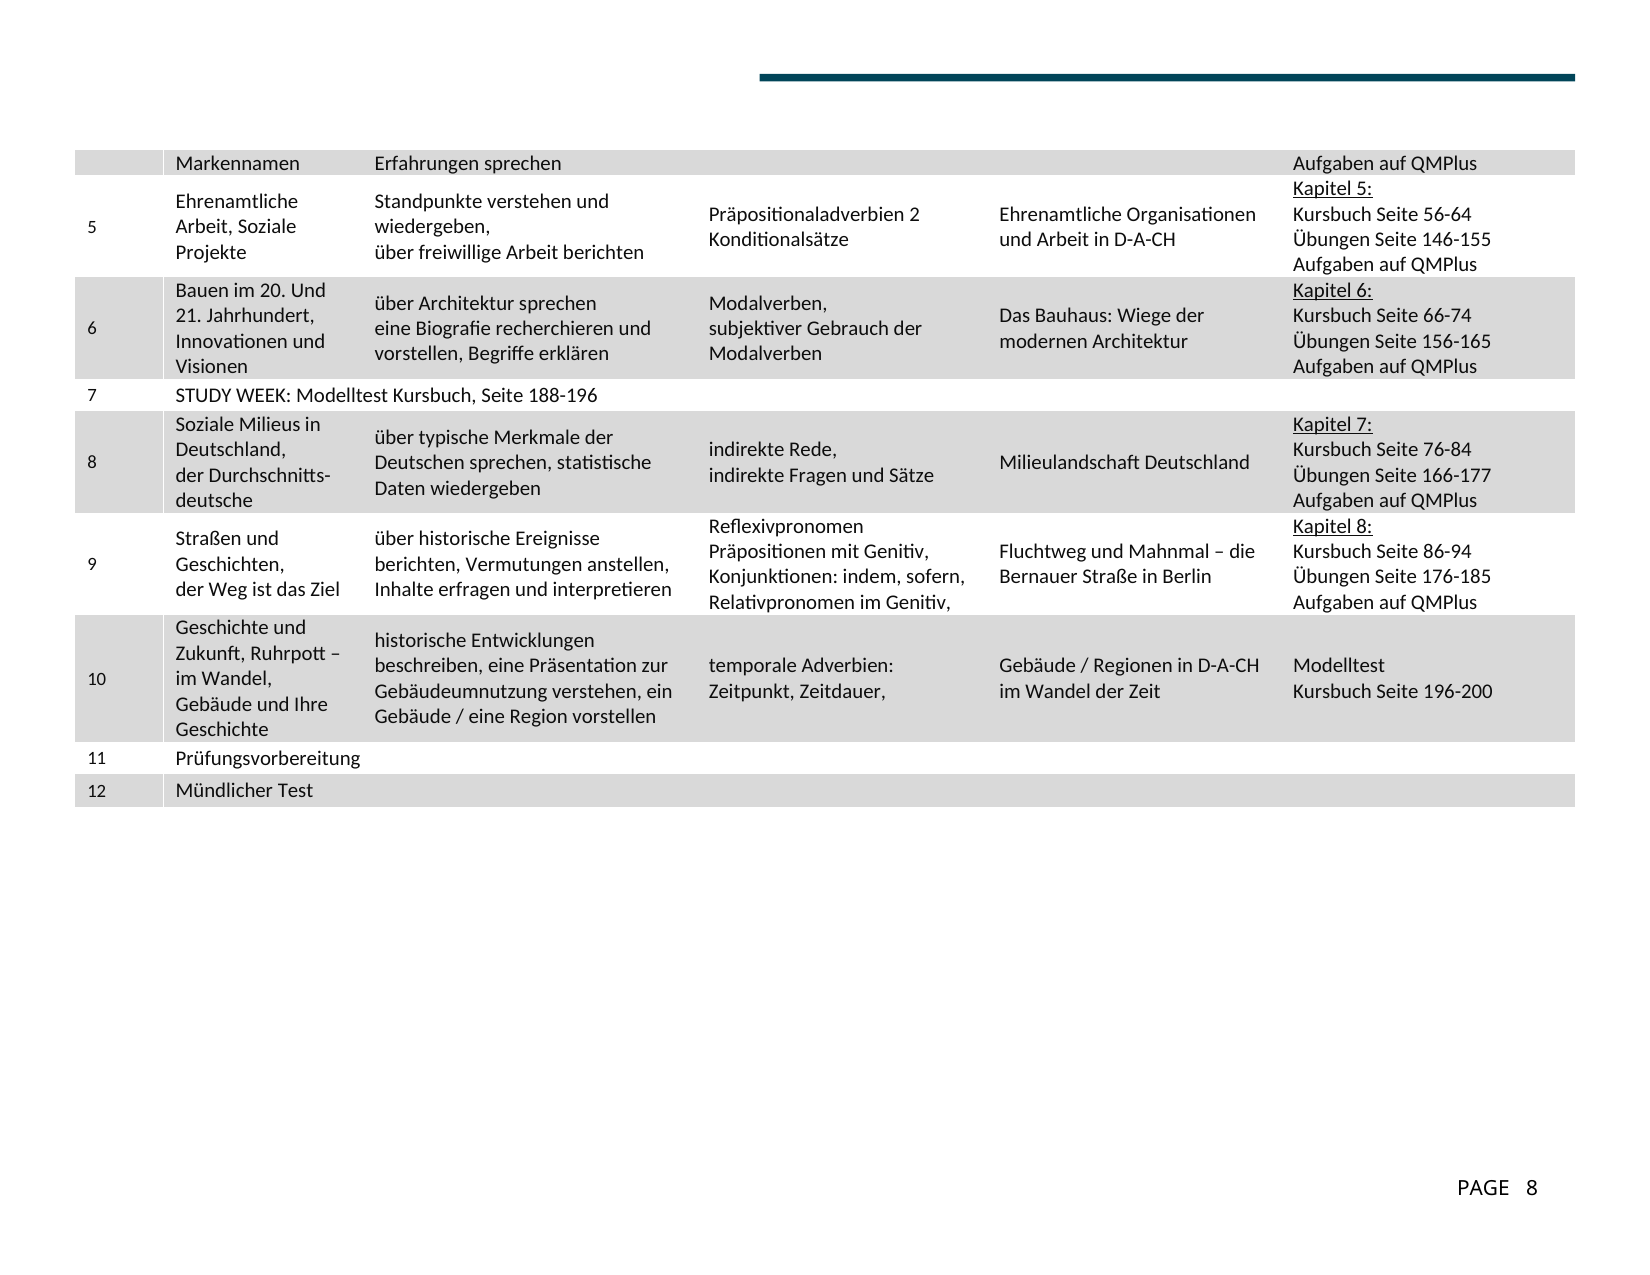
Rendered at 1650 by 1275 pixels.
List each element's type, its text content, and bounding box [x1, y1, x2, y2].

table_cell [697, 774, 987, 807]
table_cell 7 [75, 379, 163, 411]
table_cell Kapitel 8: Kursbuch Seite 86-94 Übungen Seite 176-185 Aufgaben auf QMPlus [1281, 513, 1575, 614]
table_cell Kapitel 7: Kursbuch Seite 76-84 Übungen Seite 166-177 Aufgaben auf QMPlus [1281, 411, 1575, 513]
table_cell Kapitel 6: Kursbuch Seite 66-74 Übungen Seite 156-165 Aufgaben auf QMPlus [1281, 277, 1575, 379]
table_cell Prüfungsvorbereitung [164, 742, 697, 774]
table_cell 10 [75, 615, 163, 742]
table_cell Geschichte und Zukunft, Ruhrpott –im Wandel, Gebäude und Ihre Geschichte [164, 615, 362, 742]
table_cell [164, 150, 362, 175]
table_cell 8 [75, 411, 163, 513]
table_cell Modalverben, subjektiver Gebrauch der Modalverben [697, 277, 987, 379]
table_cell 5 [75, 175, 163, 277]
table_cell Mündlicher Test [164, 774, 362, 807]
table_cell über typische Merkmale der Deutschen sprechen, statistische Daten wiedergeben [362, 411, 697, 513]
table_cell Milieulandschaft Deutschland [987, 411, 1281, 513]
table_cell 4 [75, 150, 163, 175]
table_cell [697, 150, 987, 175]
table_cell 12 [75, 774, 163, 807]
table_cell Kapitel 5: Kursbuch Seite 56-64 Übungen Seite 146-155 Aufgaben auf QMPlus [1281, 175, 1575, 277]
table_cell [362, 150, 697, 175]
table_cell über historische Ereignisse berichten, Vermutungen anstellen, Inhalte erfragen und interpretieren [362, 513, 697, 614]
table_cell [987, 774, 1281, 807]
table_cell [697, 742, 987, 774]
table_cell Präpositionaladverbien 2 Konditionalsätze [697, 175, 987, 277]
table_cell Das Bauhaus: Wiege der modernen Architektur [987, 277, 1281, 379]
table_cell 6 [75, 277, 163, 379]
table_cell Standpunkte verstehen und wiedergeben, über freiwillige Arbeit berichten [362, 175, 697, 277]
table_cell temporale Adverbien: Zeitpunkt, Zeitdauer, [697, 615, 987, 742]
table_cell Modelltest Kursbuch Seite 196-200 [1281, 615, 1575, 742]
table_cell historische Entwicklungen beschreiben, eine Präsentation zur Gebäudeumnutzung verstehen, ein Gebäude / eine Region vorstellen [362, 615, 697, 742]
table_cell [1281, 742, 1575, 774]
table_cell Bauen im 20. Und 21. Jahrhundert, Innovationen und Visionen [164, 277, 362, 379]
table_cell 9 [75, 513, 163, 614]
table_cell Fluchtweg und Mahnmal – die Bernauer Straße in Berlin [987, 513, 1281, 614]
table_cell Gebäude / Regionen in D-A-CH im Wandel der Zeit [987, 615, 1281, 742]
table_cell [362, 774, 697, 807]
table_cell [1281, 774, 1575, 807]
table_cell Reflexivpronomen Präpositionen mit Genitiv, Konjunktionen: indem, sofern, Relativpronomen im Genitiv, [697, 513, 987, 614]
table_cell 11 [75, 742, 163, 774]
table_cell Soziale Milieus in Deutschland, der Durchschnitts-deutsche [164, 411, 362, 513]
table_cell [987, 150, 1281, 175]
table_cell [1281, 150, 1575, 175]
table_cell Ehrenamtliche Arbeit, Soziale Projekte [164, 175, 362, 277]
table_cell indirekte Rede, indirekte Fragen und Sätze [697, 411, 987, 513]
table_cell Ehrenamtliche Organisationen und Arbeit in D-A-CH [987, 175, 1281, 277]
table_cell über Architektur sprechen eine Biografie recherchieren und vorstellen, Begriffe erklären [362, 277, 697, 379]
table_cell STUDY WEEK: Modelltest Kursbuch, Seite 188-196 [164, 379, 1575, 411]
table_cell Straßen und Geschichten, der Weg ist das Ziel [164, 513, 362, 614]
table_cell [987, 742, 1281, 774]
